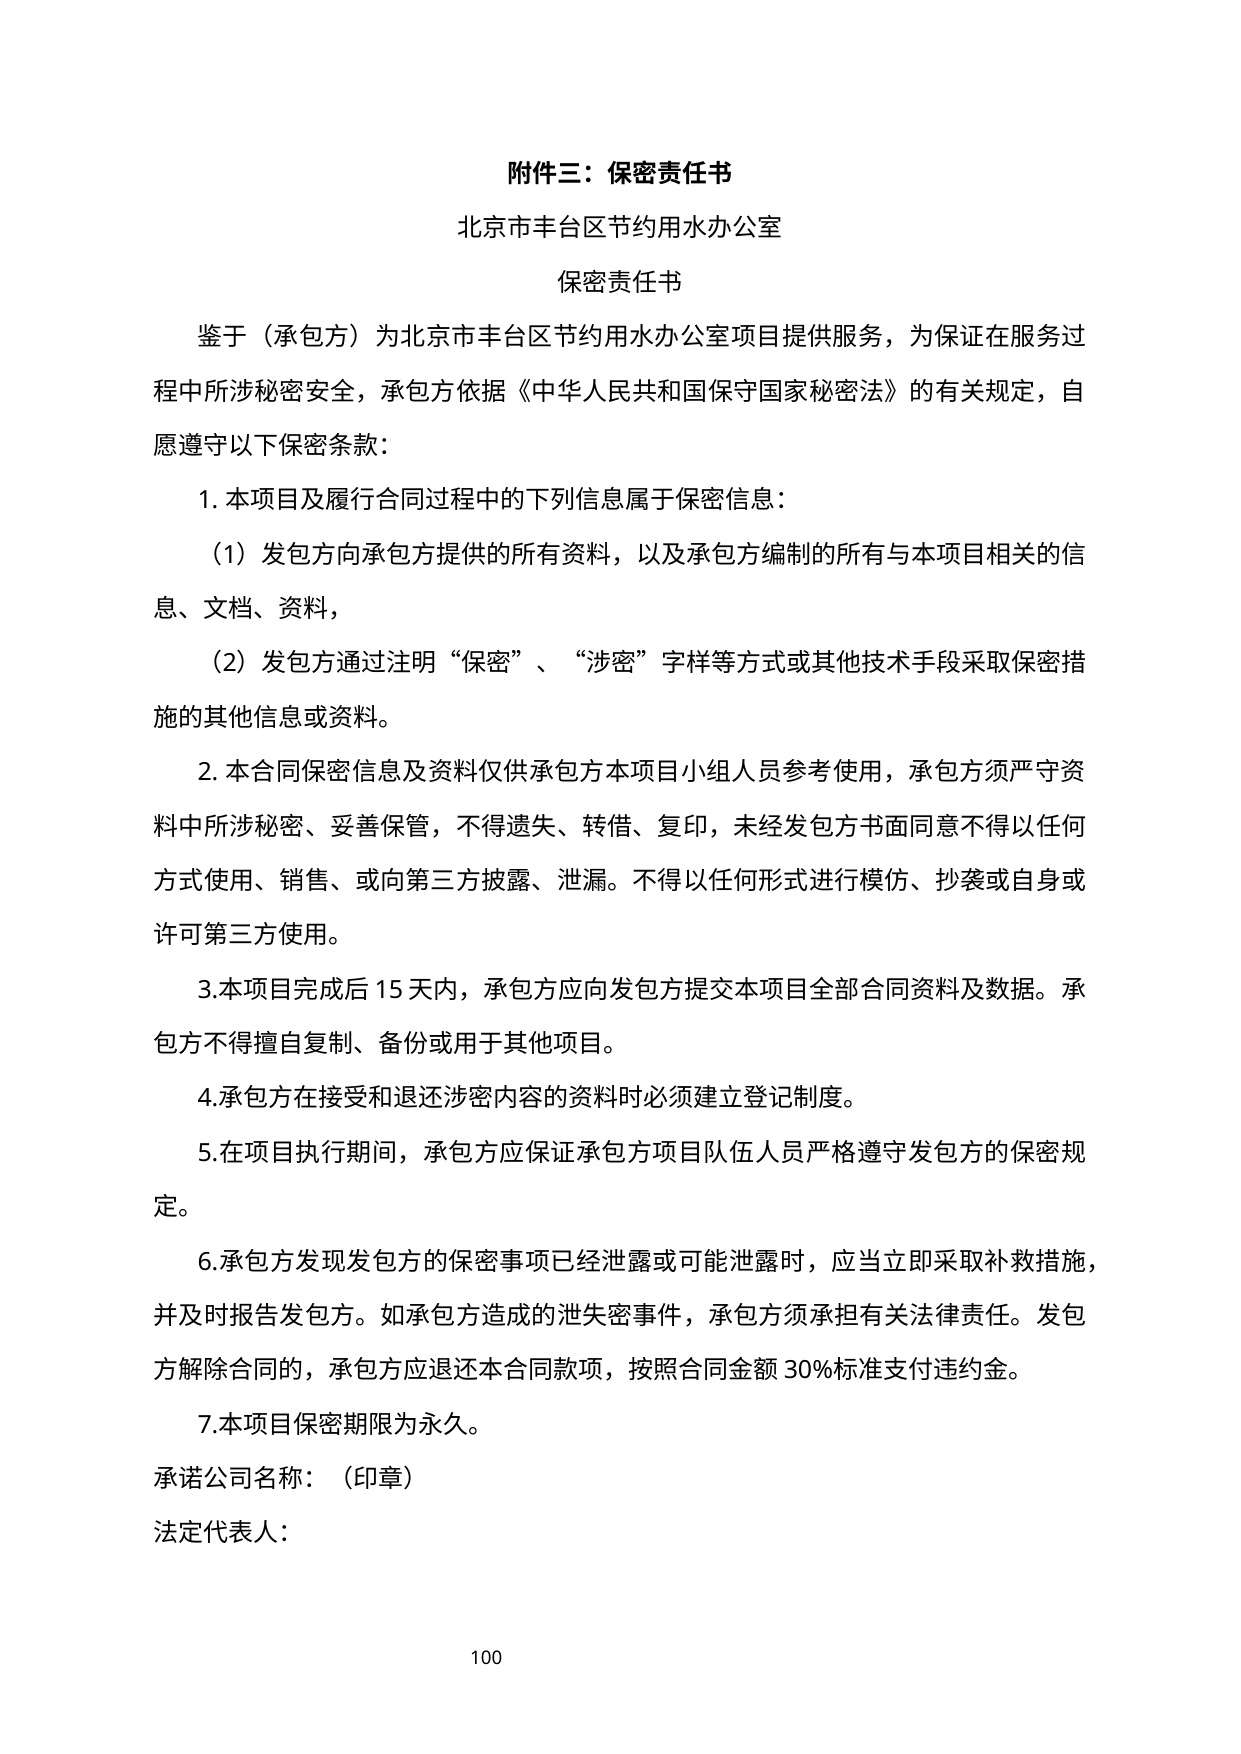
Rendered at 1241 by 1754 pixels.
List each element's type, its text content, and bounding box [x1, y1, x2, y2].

text 保密责任书 [153, 262, 1087, 298]
text 6.承包方发现发包方的保密事项已经泄露或可能泄露时，应当立即采取补救措施，并及时报告发包方。如承包方造成的泄失密事件，承包方须承担有关法律责任。发包方解除合同的，承包方应退还本合同款项，按照合同金额30%标准支付违约金。 [153, 1241, 1087, 1386]
text 5.在项目执行期间，承包方应保证承包方项目队伍人员严格遵守发包方的保密规定。 [153, 1132, 1087, 1223]
text 3.本项目完成后15天内，承包方应向发包方提交本项目全部合同资料及数据。承包方不得擅自复制、备份或用于其他项目。 [153, 969, 1087, 1060]
text 鉴于（承包方）为北京市丰台区节约用水办公室项目提供服务，为保证在服务过程中所涉秘密安全，承包方依据《中华人民共和国保守国家秘密法》的有关规定，自愿遵守以下保密条款： [153, 317, 1087, 462]
text 北京市丰台区节约用水办公室 [153, 208, 1087, 244]
text 4.承包方在接受和退还涉密内容的资料时必须建立登记制度。 [153, 1078, 1087, 1114]
text 7.本项目保密期限为永久。 [153, 1404, 1087, 1440]
text 法定代表人： [153, 1513, 1087, 1549]
text （2）发包方通过注明“保密”、“涉密”字样等方式或其他技术手段采取保密措施的其他信息或资料。 [153, 643, 1087, 733]
text 承诺公司名称：（印章） [153, 1458, 1087, 1495]
text 2. 本合同保密信息及资料仅供承包方本项目小组人员参考使用，承包方须严守资料中所涉秘密、妥善保管，不得遗失、转借、复印，未经发包方书面同意不得以任何方式使用、销售、或向第三方披露、泄漏。不得以任何形式进行模仿、抄袭或自身或许可第三方使用。 [153, 752, 1087, 951]
text 1. 本项目及履行合同过程中的下列信息属于保密信息： [153, 480, 1087, 516]
text 附件三：保密责任书 [153, 153, 1087, 190]
text （1）发包方向承包方提供的所有资料，以及承包方编制的所有与本项目相关的信息、文档、资料， [153, 534, 1087, 625]
